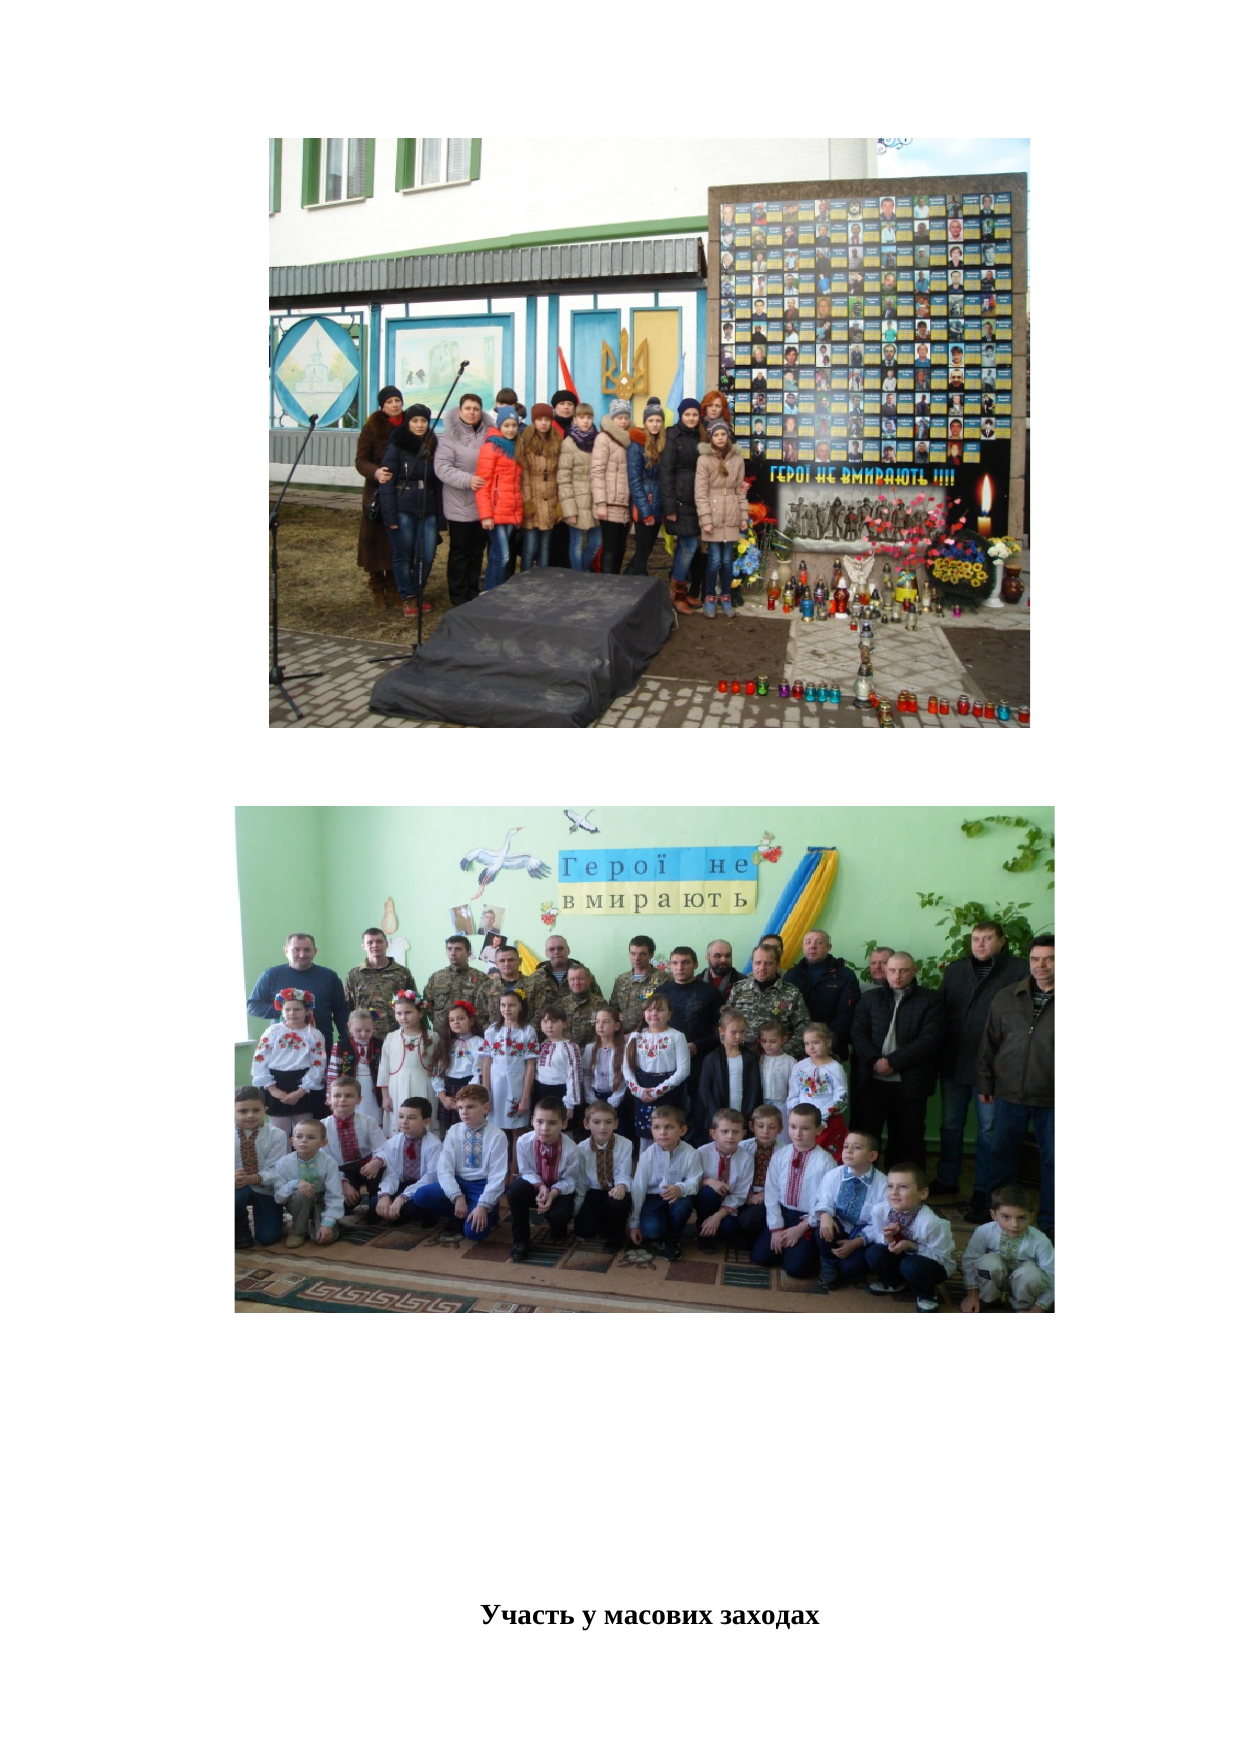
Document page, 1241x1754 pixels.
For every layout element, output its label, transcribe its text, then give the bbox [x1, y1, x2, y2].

picture [234, 806, 1055, 1313]
text Участь у масових заходах [148, 1597, 1152, 1631]
picture [269, 138, 1031, 728]
